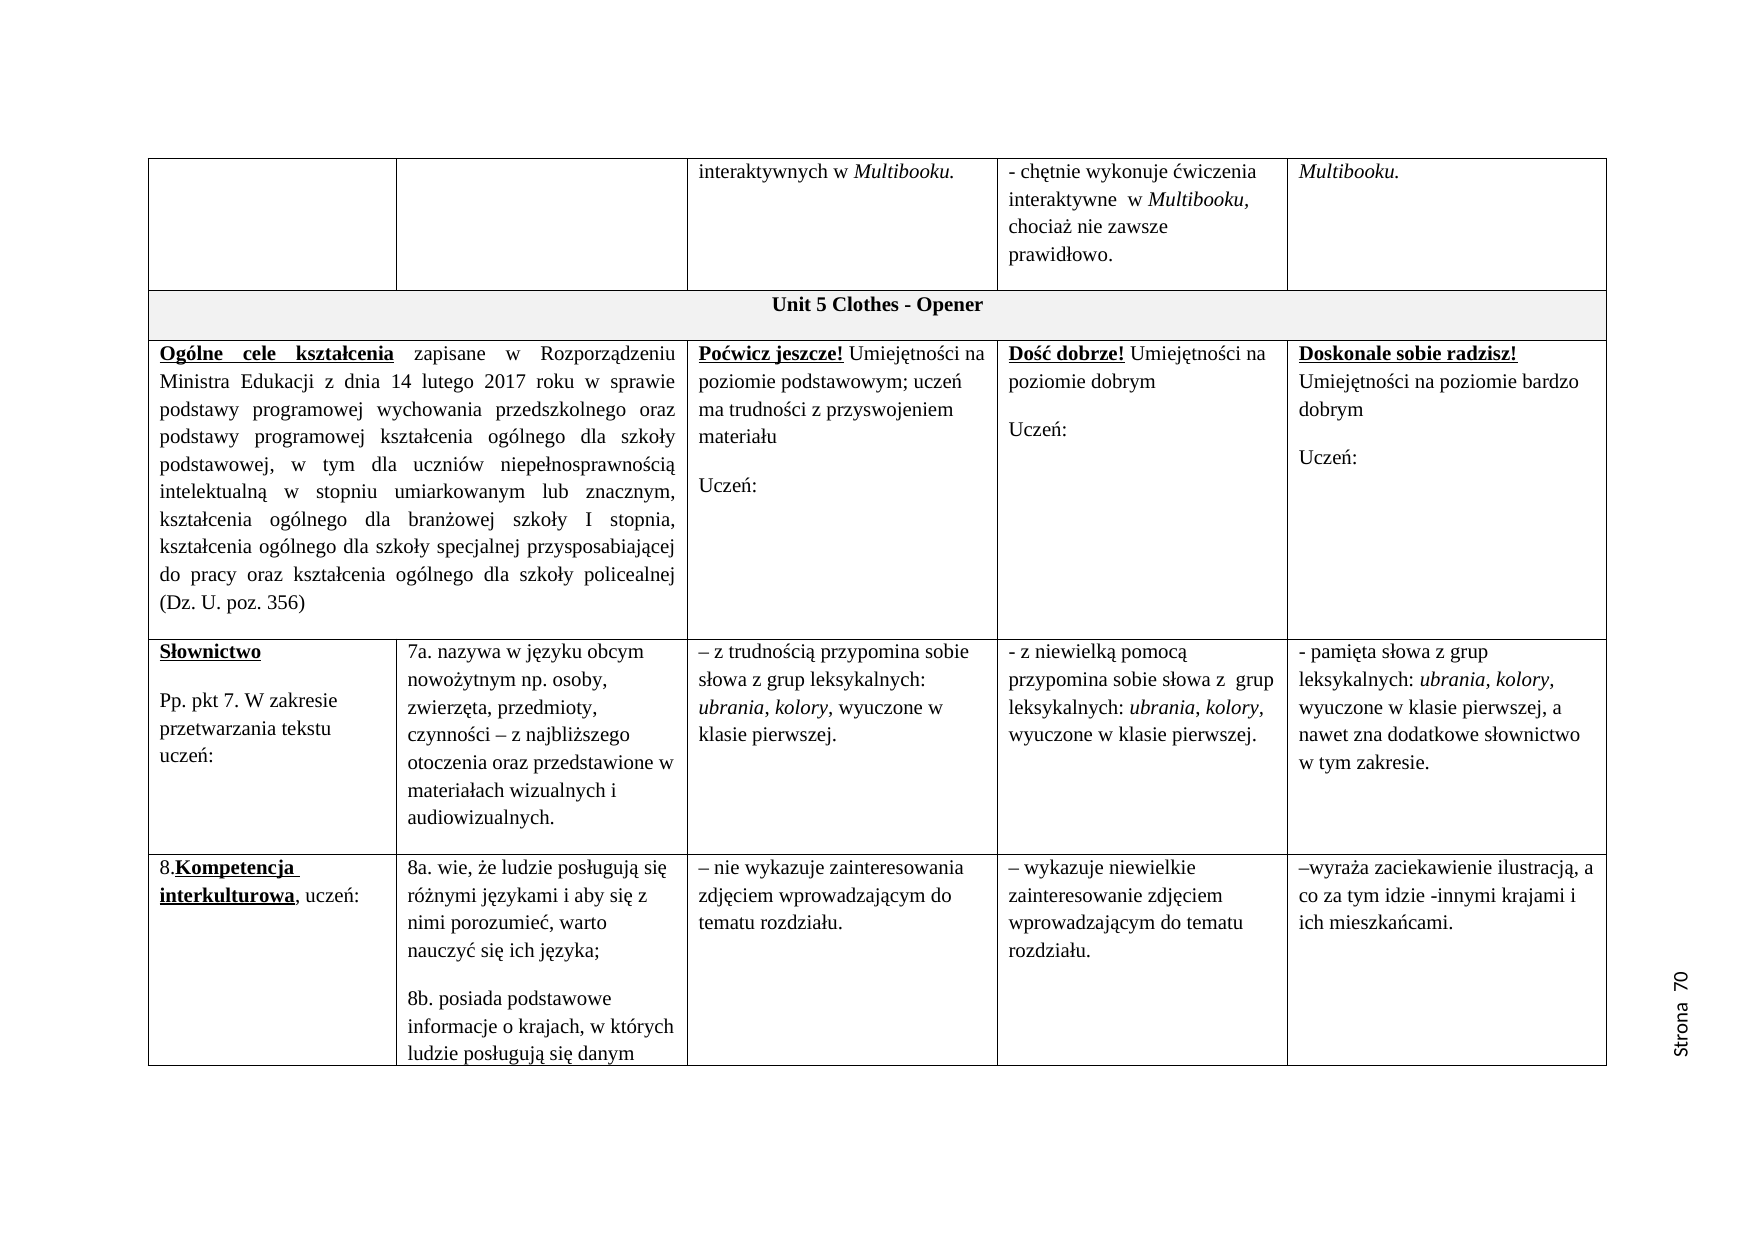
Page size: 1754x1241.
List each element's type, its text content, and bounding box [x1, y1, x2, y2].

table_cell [149, 159, 396, 290]
table_cell Poćwicz jeszcze! Umiejętności na poziomie podstawowym; uczeń ma trudności z przyswojeniem materiału Uczeń: [688, 341, 997, 638]
table_cell Dość dobrze! Umiejętności na poziomie dobrym Uczeń: [998, 341, 1287, 638]
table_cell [688, 159, 997, 290]
table_cell – z trudnością przypomina sobie słowa z grup leksykalnych: ubrania, kolory, wyuczone w klasie pierwszej. [688, 640, 997, 854]
table_cell Doskonale sobie radzisz! Umiejętności na poziomie bardzo dobrym Uczeń: [1288, 341, 1606, 638]
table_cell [397, 159, 687, 290]
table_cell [149, 855, 396, 1065]
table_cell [1288, 855, 1606, 1065]
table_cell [1288, 159, 1606, 290]
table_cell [998, 159, 1287, 290]
table_cell Ogólne cele kształcenia zapisane w Rozporządzeniu Ministra Edukacji z dnia 14 lutego 2017 roku w sprawie podstawy programowej wychowania przedszkolnego oraz podstawy programowej kształcenia ogólnego dla szkoły podstawowej, w tym dla uczniów niepełnosprawnością intelektualną w stopniu umiarkowanym lub znacznym, kształcenia ogólnego dla branżowej szkoły I stopnia, kształcenia ogólnego dla szkoły specjalnej przysposabiającej do pracy oraz kształcenia ogólnego dla szkoły policealnej (Dz. U. poz. 356) [149, 341, 687, 638]
table_cell - z niewielką pomocą przypomina sobie słowa z grup leksykalnych: ubrania, kolory, wyuczone w klasie pierwszej. [998, 640, 1287, 854]
table_cell Słownictwo Pp. pkt 7. W zakresie przetwarzania tekstu uczeń: [149, 640, 396, 854]
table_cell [397, 855, 687, 1065]
table_cell 7a. nazywa w języku obcym nowożytnym np. osoby, zwierzęta, przedmioty, czynności – z najbliższego otoczenia oraz przedstawione w materiałach wizualnych i audiowizualnych. [397, 640, 687, 854]
table_cell - pamięta słowa z grup leksykalnych: ubrania, kolory, wyuczone w klasie pierwszej, a nawet zna dodatkowe słownictwo w tym zakresie. [1288, 640, 1606, 854]
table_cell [688, 855, 997, 1065]
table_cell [998, 855, 1287, 1065]
table_cell Unit 5 Clothes - Opener [149, 291, 1606, 340]
